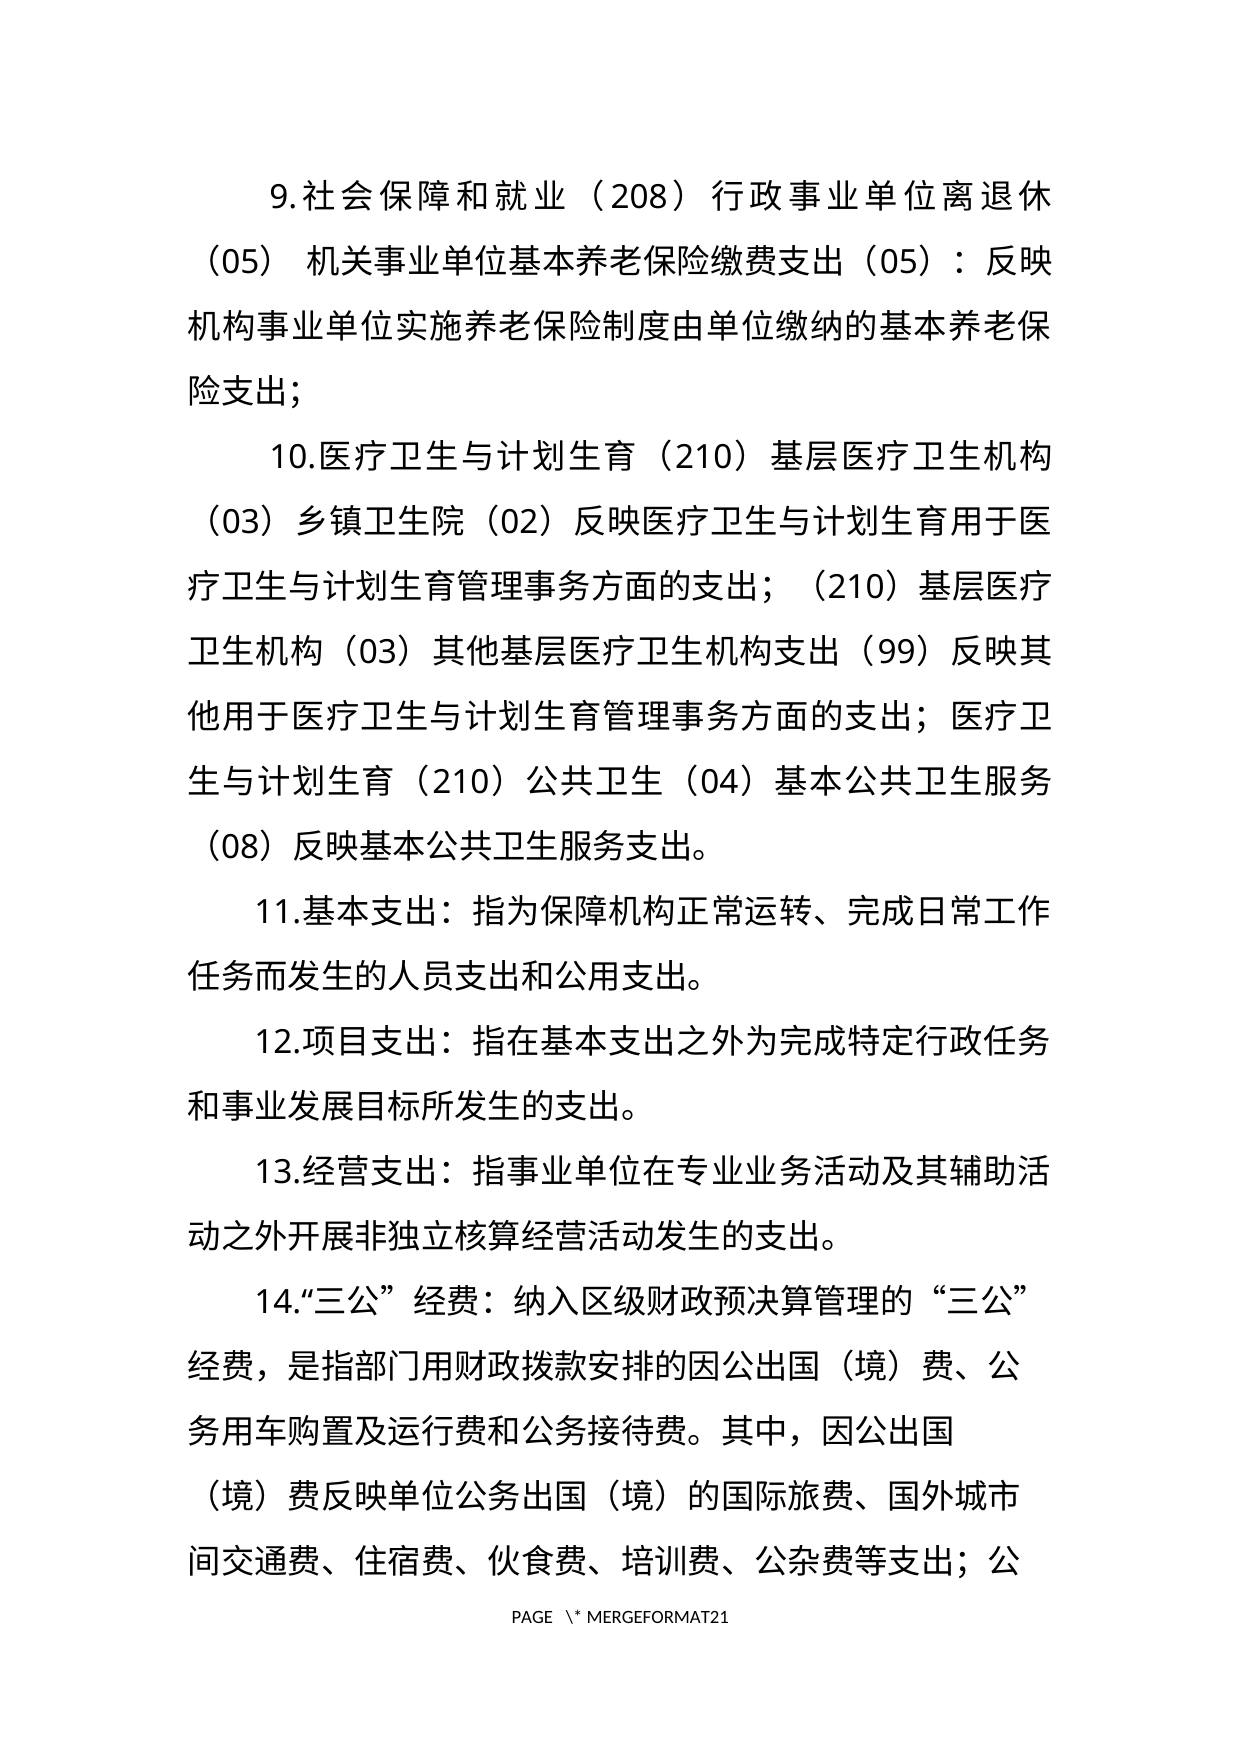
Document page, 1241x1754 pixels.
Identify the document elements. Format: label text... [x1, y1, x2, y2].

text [187, 1267, 1053, 1592]
text 13.经营支出：指事业单位在专业业务活动及其辅助活动之外开展非独立核算经营活动发生的支出。 [187, 1137, 1053, 1267]
text 9.社会保障和就业（208）行政事业单位离退休（05） 机关事业单位基本养老保险缴费支出（05）：反映机构事业单位实施养老保险制度由单位缴纳的基本养老保险支出； [187, 162, 1053, 422]
text 10.医疗卫生与计划生育（210）基层医疗卫生机构（03）乡镇卫生院（02）反映医疗卫生与计划生育用于医疗卫生与计划生育管理事务方面的支出；（210）基层医疗卫生机构（03）其他基层医疗卫生机构支出（99）反映其他用于医疗卫生与计划生育管理事务方面的支出；医疗卫生与计划生育（210）公共卫生（04）基本公共卫生服务（08）反映基本公共卫生服务支出。 [187, 422, 1053, 877]
text 11.基本支出：指为保障机构正常运转、完成日常工作任务而发生的人员支出和公用支出。 [187, 877, 1053, 1007]
text 12.项目支出：指在基本支出之外为完成特定行政任务和事业发展目标所发生的支出。 [187, 1007, 1053, 1137]
